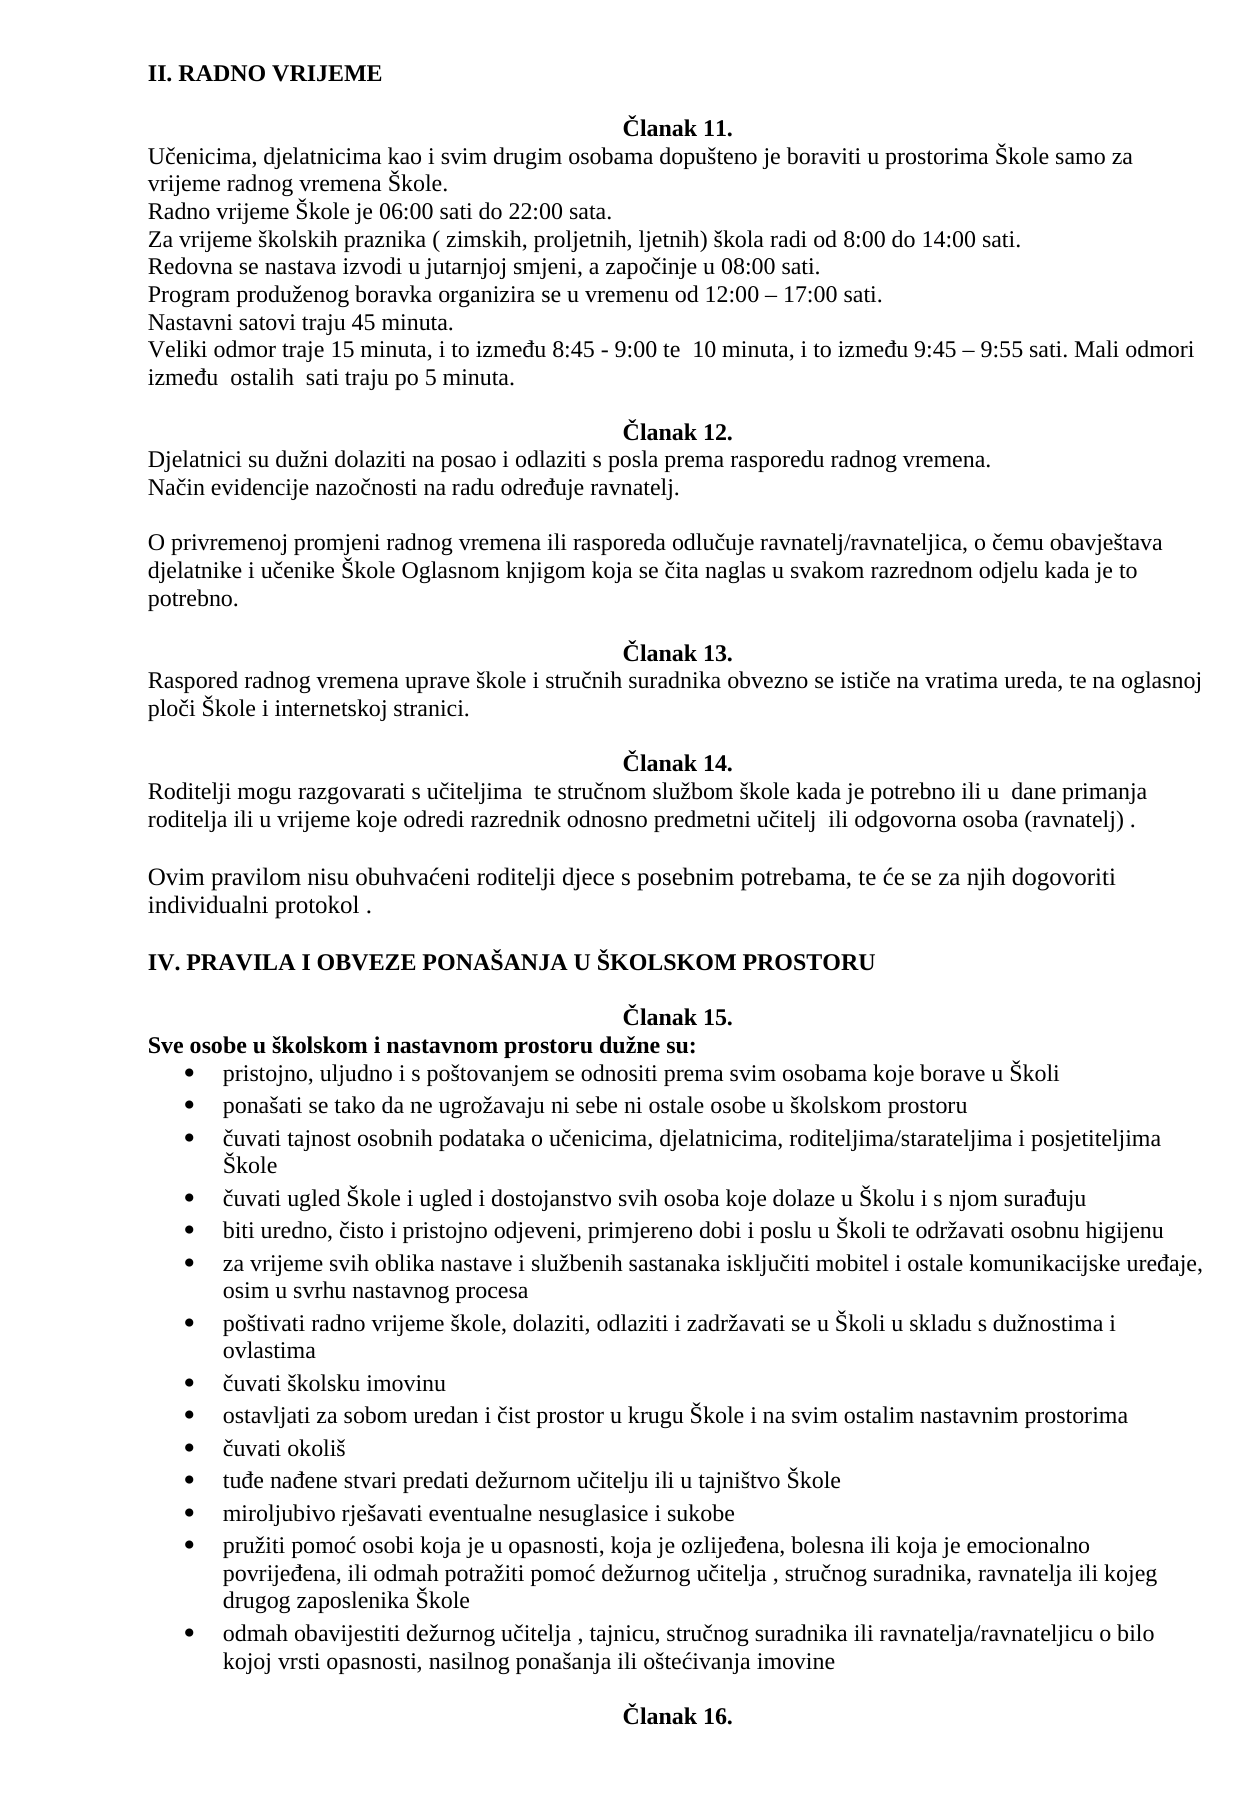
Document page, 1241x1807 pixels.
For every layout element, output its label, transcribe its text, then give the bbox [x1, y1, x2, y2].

list miroljubivo rješavati eventualne nesuglasice i sukobe [185, 1499, 1208, 1526]
text II. RADNO VRIJEME [148, 59, 1208, 87]
list čuvati školsku imovinu [185, 1369, 1208, 1396]
text Učenicima, djelatnicima kao i svim drugim osobama dopušteno je boraviti u prostorima Škole samo za vrijeme radnog vremena Škole. [148, 142, 1208, 197]
list ponašati se tako da ne ugrožavaju ni sebe ni ostale osobe u školskom prostoru [185, 1091, 1208, 1119]
list biti uredno, čisto i pristojno odjeveni, primjereno dobi i poslu u Školi te održavati osobnu higijenu [185, 1216, 1208, 1244]
text Članak 15. [148, 1003, 1208, 1031]
list pristojno, uljudno i s poštovanjem se odnositi prema svim osobama koje borave u Školi [185, 1058, 1208, 1086]
text Roditelji mogu razgovarati s učiteljima te stručnom službom škole kada je potrebno ili u dane primanja roditelja ili u vrijeme koje odredi razrednik odnosno predmetni učitelj ili odgovorna osoba (ravnatelj) . [148, 777, 1208, 833]
text Program produženog boravka organizira se u vremenu od 12:00 – 17:00 sati. [148, 280, 1208, 307]
list ostavljati za sobom uredan i čist prostor u krugu Škole i na svim ostalim nastavnim prostorima [185, 1401, 1208, 1429]
text Članak 14. [148, 749, 1208, 777]
text Članak 16. [148, 1702, 1208, 1729]
text Za vrijeme školskih praznika ( zimskih, proljetnih, ljetnih) škola radi od 8:00 do 14:00 sati. [148, 225, 1208, 252]
list čuvati ugled Škole i ugled i dostojanstvo svih osoba koje dolaze u Školu i s njom surađuju [185, 1184, 1208, 1211]
text Sve osobe u školskom i nastavnom prostoru dužne su: [148, 1031, 1208, 1058]
text Članak 11. [148, 114, 1208, 142]
text Članak 12. [148, 418, 1208, 446]
list tuđe nađene stvari predati dežurnom učitelju ili u tajništvo Škole [185, 1466, 1208, 1494]
text Ovim pravilom nisu obuhvaćeni roditelji djece s posebnim potrebama, te će se za njih dogovoriti individualni protokol . [148, 862, 1208, 919]
text Raspored radnog vremena uprave škole i stručnih suradnika obvezno se ističe na vratima ureda, te na oglasnoj ploči Škole i internetskoj stranici. [148, 666, 1208, 722]
text Veliki odmor traje 15 minuta, i to između 8:45 - 9:00 te 10 minuta, i to između 9:45 – 9:55 sati. Mali odmori između ostalih sati traju po 5 minuta. [148, 335, 1208, 390]
text O privremenoj promjeni radnog vremena ili rasporeda odlučuje ravnatelj/ravnateljica, o čemu obavještava djelatnike i učenike Škole Oglasnom knjigom koja se čita naglas u svakom razrednom odjelu kada je to potrebno. [148, 528, 1208, 611]
text Članak 13. [148, 639, 1208, 666]
list čuvati tajnost osobnih podataka o učenicima, djelatnicima, roditeljima/starateljima i posjetiteljima Škole [185, 1123, 1208, 1179]
list pružiti pomoć osobi koja je u opasnosti, koja je ozlijeđena, bolesna ili koja je emocionalno povrijeđena, ili odmah potražiti pomoć dežurnog učitelja , stručnog suradnika, ravnatelja ili kojeg drugog zaposlenika Škole [185, 1531, 1208, 1614]
text IV. PRAVILA I OBVEZE PONAŠANJA U ŠKOLSKOM PROSTORU [148, 948, 1208, 976]
text Djelatnici su dužni dolaziti na posao i odlaziti s posla prema rasporedu radnog vremena. [148, 446, 1208, 473]
list za vrijeme svih oblika nastave i službenih sastanaka isključiti mobitel i ostale komunikacijske uređaje, osim u svrhu nastavnog procesa [185, 1249, 1208, 1304]
list čuvati okoliš [185, 1434, 1208, 1461]
list odmah obavijestiti dežurnog učitelja , tajnicu, stručnog suradnika ili ravnatelja/ravnateljicu o bilo kojoj vrsti opasnosti, nasilnog ponašanja ili oštećivanja imovine [185, 1619, 1208, 1674]
text Nastavni satovi traju 45 minuta. [148, 307, 1208, 335]
text Redovna se nastava izvodi u jutarnjoj smjeni, a započinje u 08:00 sati. [148, 252, 1208, 280]
list poštivati radno vrijeme škole, dolaziti, odlaziti i zadržavati se u Školi u skladu s dužnostima i ovlastima [185, 1309, 1208, 1364]
text Radno vrijeme Škole je 06:00 sati do 22:00 sata. [148, 197, 1208, 225]
text Način evidencije nazočnosti na radu određuje ravnatelj. [148, 473, 1208, 501]
